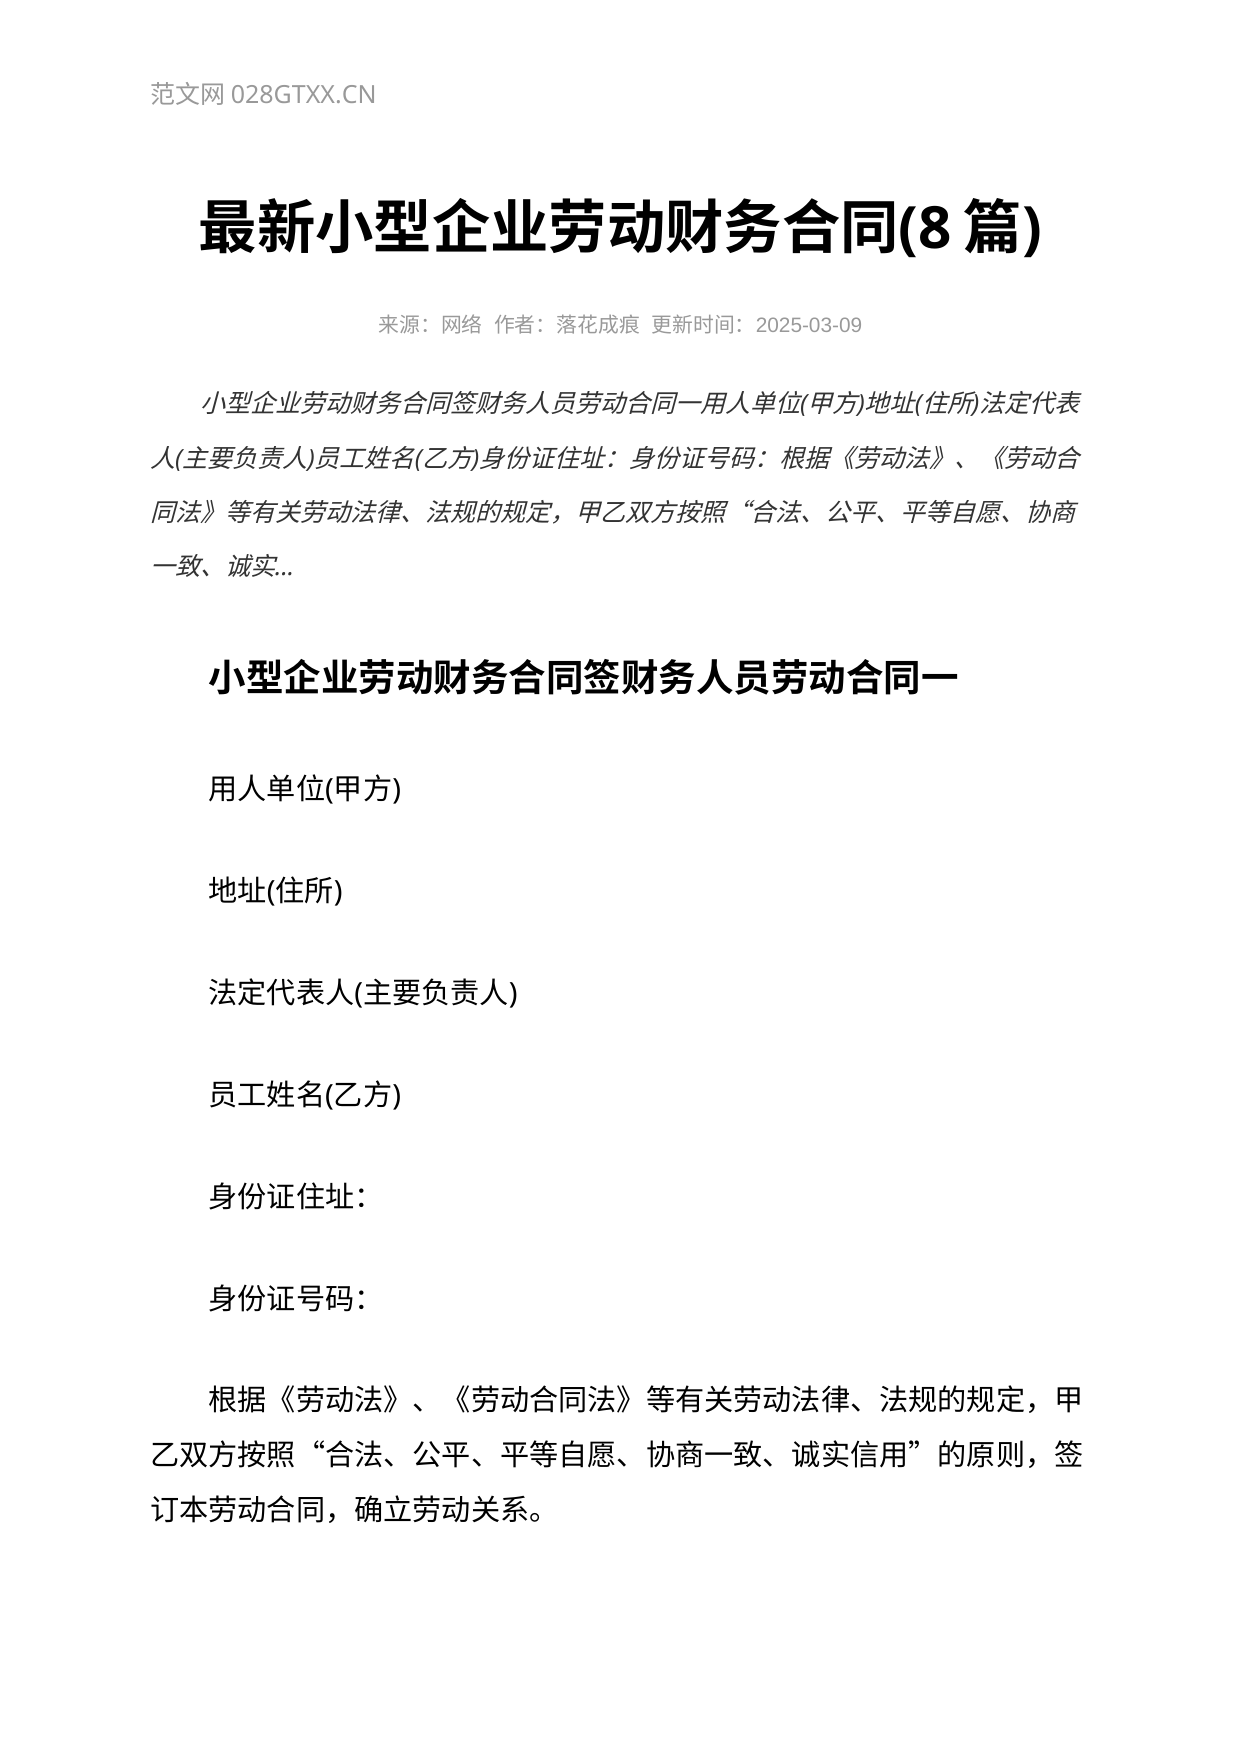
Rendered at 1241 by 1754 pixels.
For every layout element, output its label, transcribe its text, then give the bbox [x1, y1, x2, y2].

text 小型企业劳动财务合同签财务人员劳动合同一用人单位(甲方)地址(住所)法定代表人(主要负责人)员工姓名(乙方)身份证住址：身份证号码：根据《劳动法》、《劳动合同法》等有关劳动法律、法规的规定，甲乙双方按照“合法、公平、平等自愿、协商一致、诚实... [150, 384, 1090, 583]
text 员工姓名(乙方) [150, 1071, 1090, 1114]
text 用人单位(甲方) [150, 766, 1090, 808]
text 小型企业劳动财务合同签财务人员劳动合同一 [150, 648, 1090, 702]
text 地址(住所) [150, 867, 1090, 910]
text 来源：网络 作者：落花成痕 更新时间：2025-03-09 [150, 313, 1090, 337]
text 法定代表人(主要负责人) [150, 969, 1090, 1012]
text 身份证住址： [150, 1173, 1090, 1216]
text 身份证号码： [150, 1275, 1090, 1317]
subtitle 最新小型企业劳动财务合同(8篇) [150, 181, 1090, 266]
text 根据《劳动法》、《劳动合同法》等有关劳动法律、法规的规定，甲乙双方按照“合法、公平、平等自愿、协商一致、诚实信用”的原则，签订本劳动合同，确立劳动关系。 [150, 1377, 1090, 1529]
